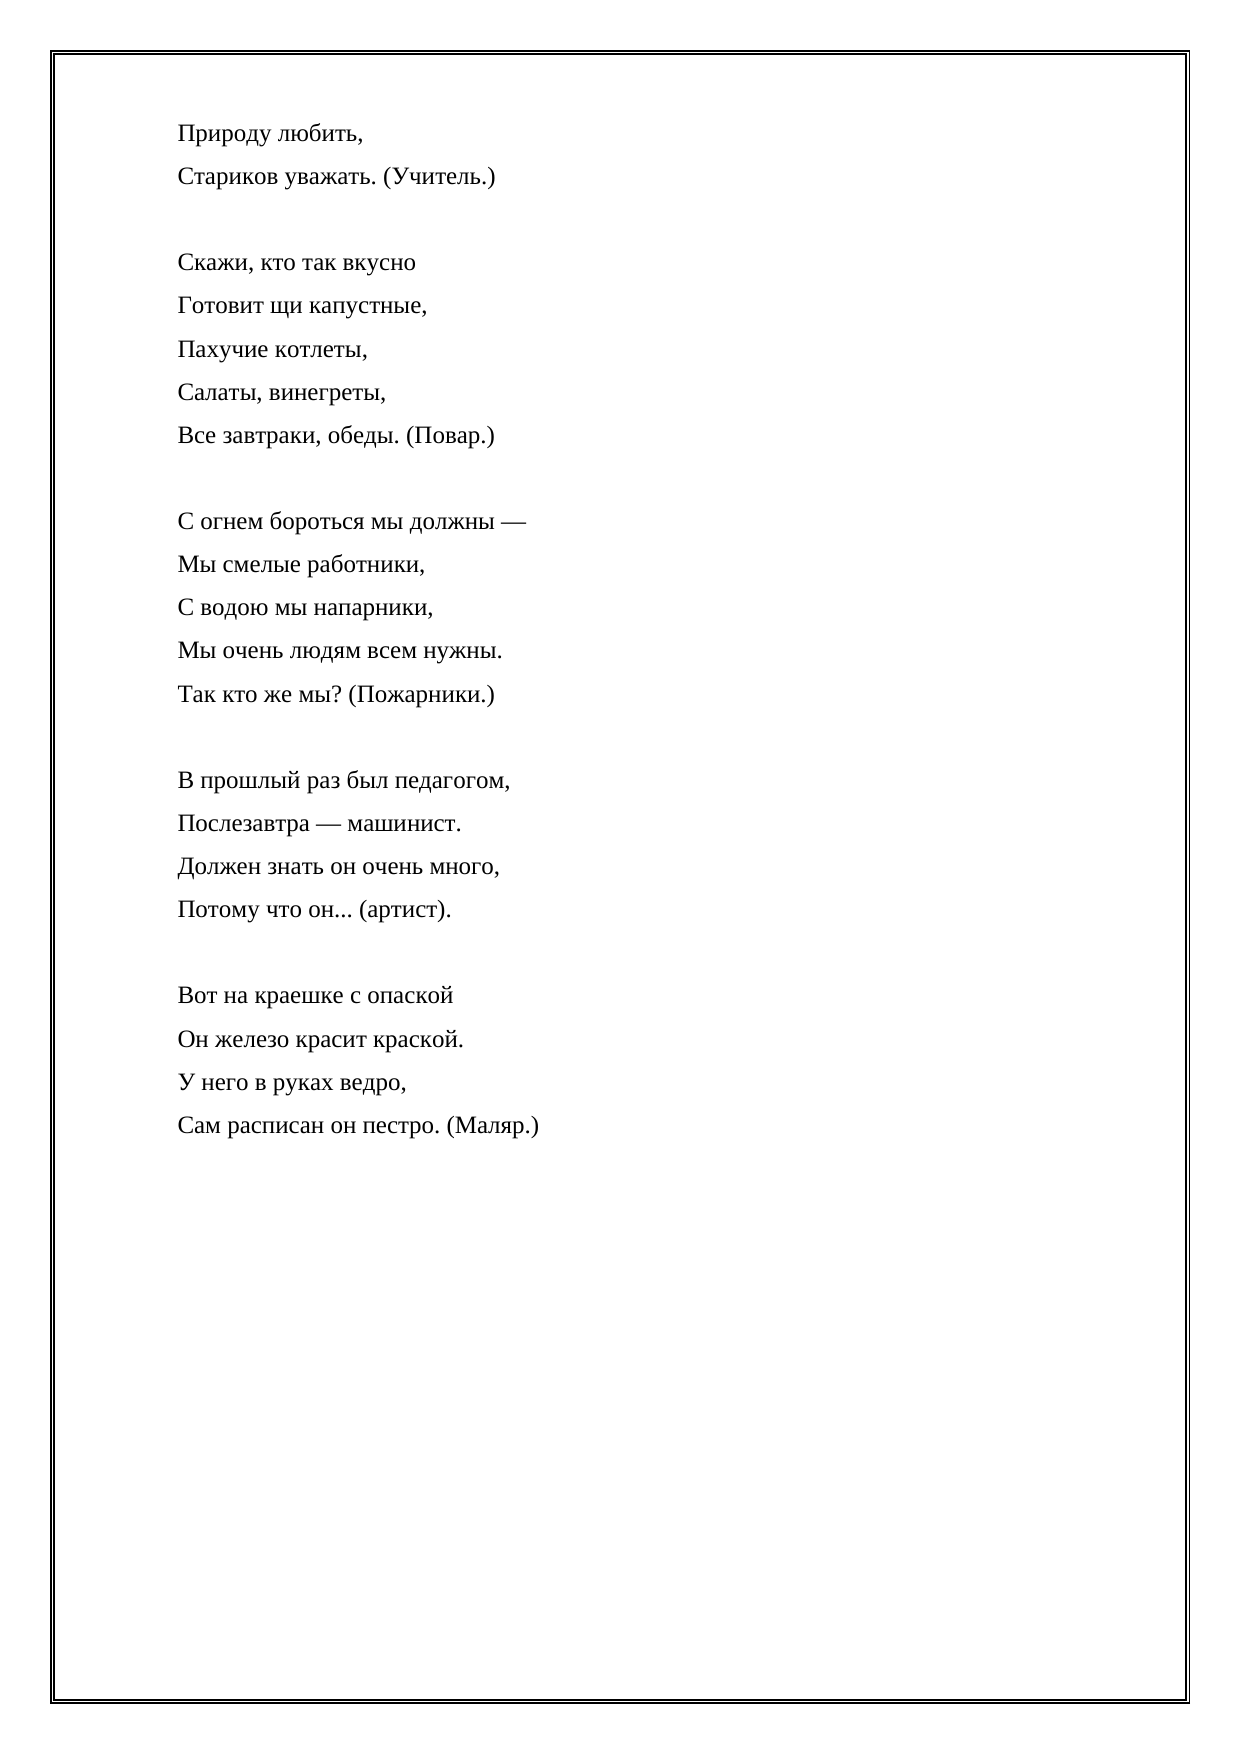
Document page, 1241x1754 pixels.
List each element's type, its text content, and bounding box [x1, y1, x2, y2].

text Готовит щи капустные, [177, 291, 1152, 319]
text Должен знать он очень много, [177, 851, 1152, 880]
text Мы очень людям всем нужны. [177, 636, 1152, 664]
text Сам расписан он пестро. (Маляр.) [177, 1110, 1152, 1139]
text Природу любить, [177, 118, 1152, 147]
text Все завтраки, обеды. (Повар.) [177, 420, 1152, 449]
text С огнем бороться мы должны — [177, 506, 1152, 535]
text Пахучие котлеты, [177, 334, 1152, 362]
text Скажи, кто так вкусно [177, 247, 1152, 276]
text Вот на краешке с опаской [177, 981, 1152, 1009]
text Он железо красит краской. [177, 1024, 1152, 1052]
text С водою мы напарники, [177, 592, 1152, 621]
text Потому что он... (артист). [177, 894, 1152, 923]
text Мы смелые работники, [177, 549, 1152, 578]
text Так кто же мы? (Пожарники.) [177, 679, 1152, 707]
text В прошлый раз был педагогом, [177, 765, 1152, 794]
text Салаты, винегреты, [177, 377, 1152, 406]
text Стариков уважать. (Учитель.) [177, 161, 1152, 190]
text Послезавтра — машинист. [177, 808, 1152, 837]
text У него в руках ведро, [177, 1067, 1152, 1096]
